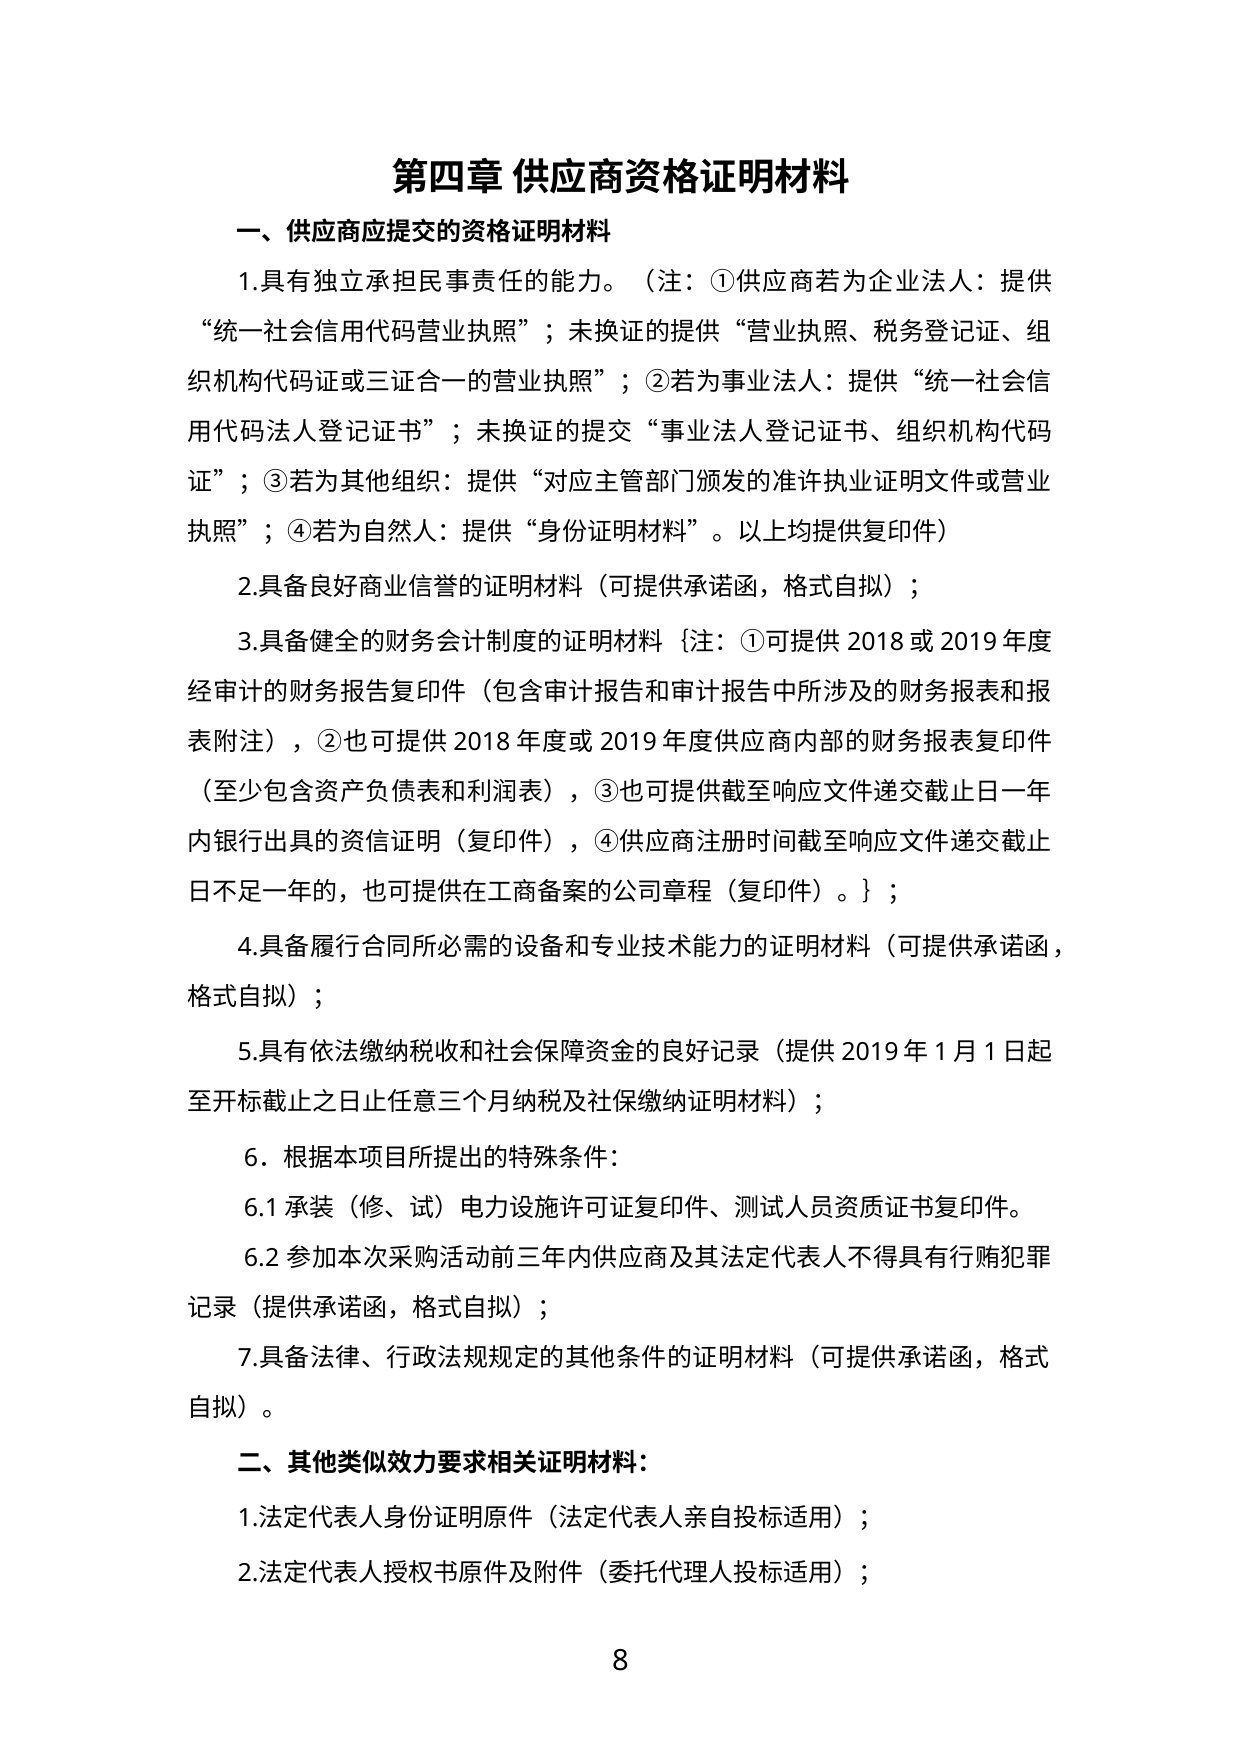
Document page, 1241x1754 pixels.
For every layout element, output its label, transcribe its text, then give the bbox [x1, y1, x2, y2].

text 一、供应商应提交的资格证明材料 [187, 200, 1053, 250]
text 6.1承装（修、试）电力设施许可证复印件、测试人员资质证书复印件。 [187, 1176, 1053, 1226]
text 二、其他类似效力要求相关证明材料： [187, 1431, 1053, 1481]
text 7.具备法律、行政法规规定的其他条件的证明材料（可提供承诺函，格式自拟）。 [187, 1326, 1053, 1426]
text 2.具备良好商业信誉的证明材料（可提供承诺函，格式自拟）； [187, 555, 1053, 605]
subtitle 第四章 供应商资格证明材料 [187, 150, 1053, 200]
text 3.具备健全的财务会计制度的证明材料｛注：①可提供2018或2019年度经审计的财务报告复印件（包含审计报告和审计报告中所涉及的财务报表和报表附注），②也可提供2018年度或2019年度供应商内部的财务报表复印件（至少包含资产负债表和利润表），③也可提供截至响应文件递交截止日一年内银行出具的资信证明（复印件），④供应商注册时间截至响应文件递交截止日不足一年的，也可提供在工商备案的公司章程（复印件）。｝； [187, 610, 1053, 910]
text 6.2 参加本次采购活动前三年内供应商及其法定代表人不得具有行贿犯罪记录（提供承诺函，格式自拟）； [187, 1226, 1053, 1326]
text 1.法定代表人身份证明原件（法定代表人亲自投标适用）； [187, 1486, 1053, 1536]
text 6．根据本项目所提出的特殊条件： [187, 1126, 1053, 1176]
text 2.法定代表人授权书原件及附件（委托代理人投标适用）； [187, 1542, 1053, 1592]
text 4.具备履行合同所必需的设备和专业技术能力的证明材料（可提供承诺函，格式自拟）； [187, 916, 1053, 1016]
text 1.具有独立承担民事责任的能力。（注：①供应商若为企业法人：提供“统一社会信用代码营业执照”；未换证的提供“营业执照、税务登记证、组织机构代码证或三证合一的营业执照”；②若为事业法人：提供“统一社会信用代码法人登记证书”；未换证的提交“事业法人登记证书、组织机构代码证”；③若为其他组织：提供“对应主管部门颁发的准许执业证明文件或营业执照”；④若为自然人：提供“身份证明材料”。以上均提供复印件） [187, 250, 1053, 550]
text 5.具有依法缴纳税收和社会保障资金的良好记录（提供2019年1月1日起至开标截止之日止任意三个月纳税及社保缴纳证明材料）； [187, 1021, 1053, 1121]
